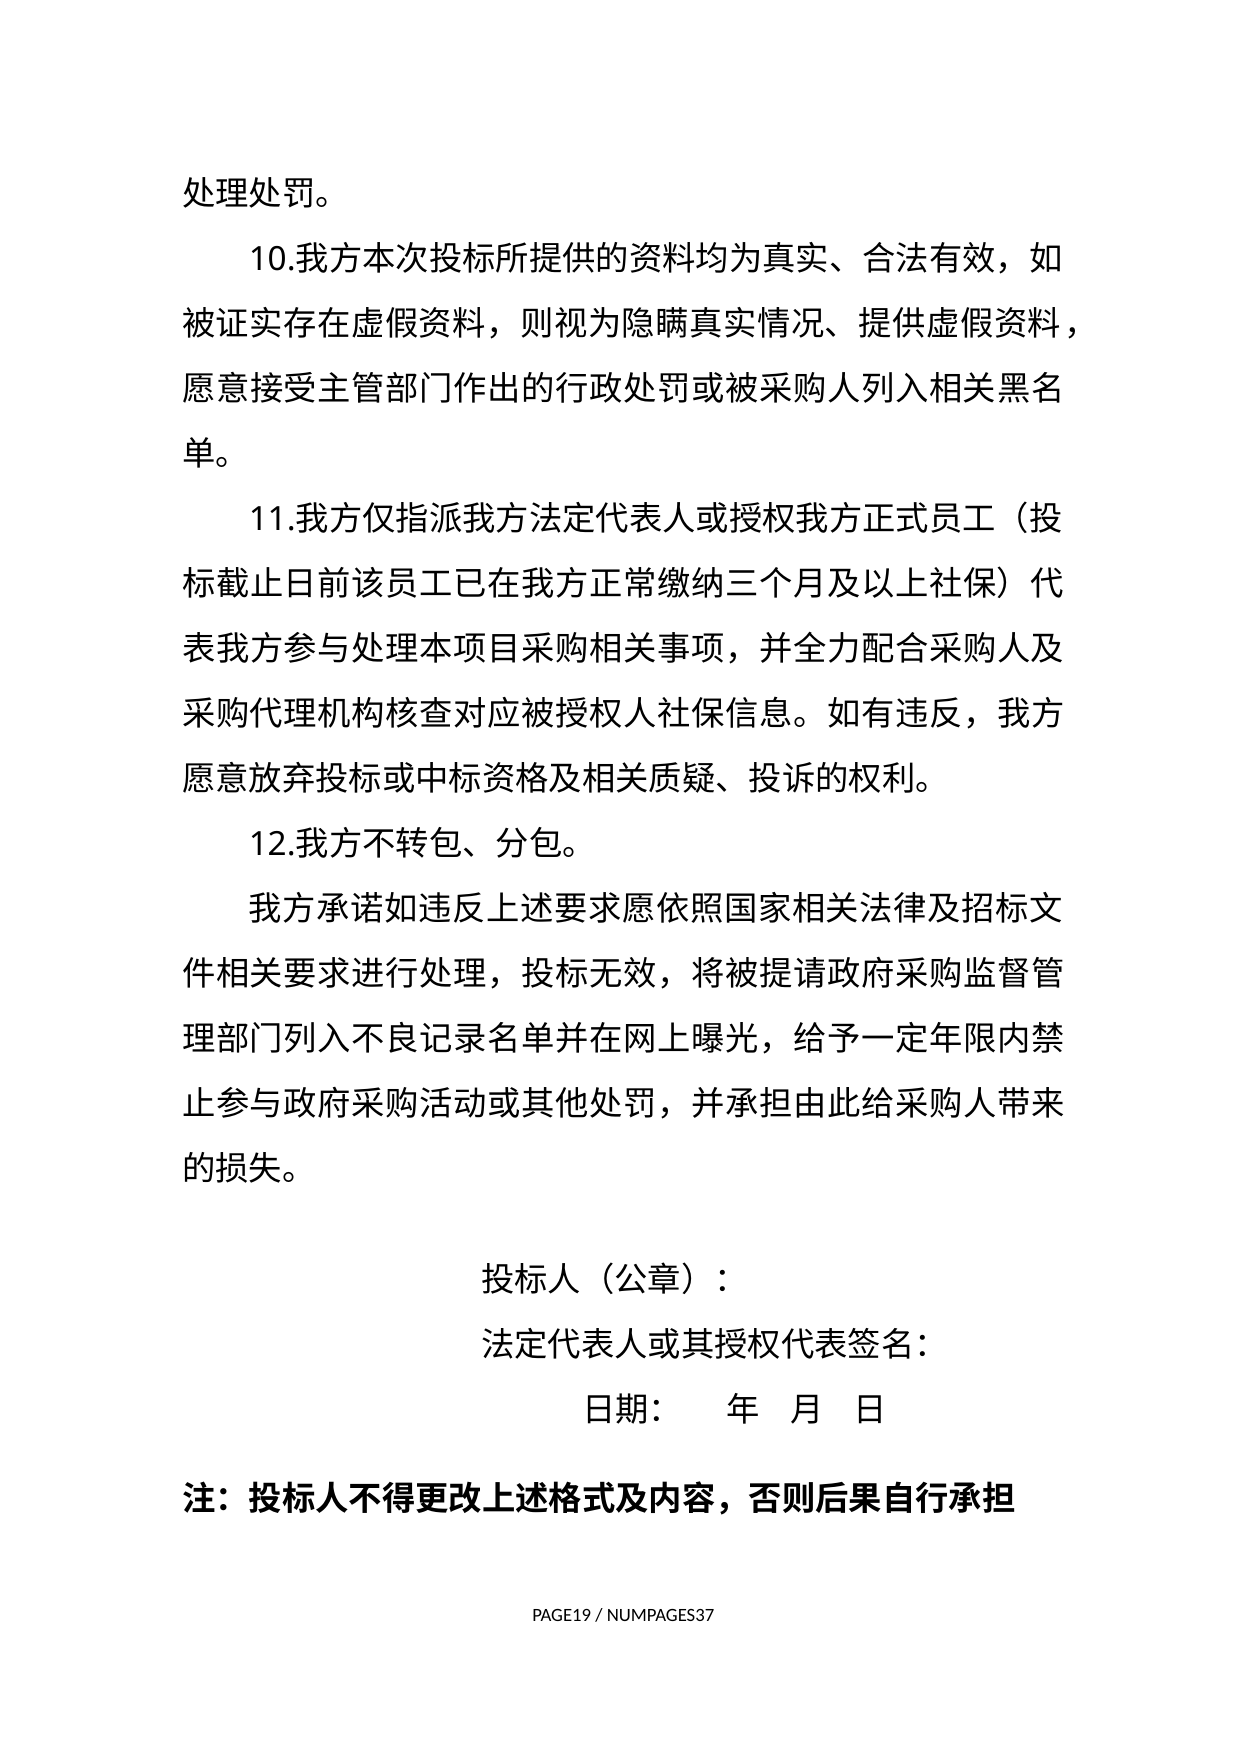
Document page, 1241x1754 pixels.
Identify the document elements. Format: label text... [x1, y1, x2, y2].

text 12.我方不转包、分包。 [182, 808, 1064, 873]
text 10.我方本次投标所提供的资料均为真实、合法有效，如被证实存在虚假资料，则视为隐瞒真实情况、提供虚假资料，愿意接受主管部门作出的行政处罚或被采购人列入相关黑名单。 [182, 223, 1064, 483]
text 我方承诺如违反上述要求愿依照国家相关法律及招标文件相关要求进行处理，投标无效，将被提请政府采购监督管理部门列入不良记录名单并在网上曝光，给予一定年限内禁止参与政府采购活动或其他处罚，并承担由此给采购人带来的损失。 [182, 873, 1064, 1198]
text 11.我方仅指派我方法定代表人或授权我方正式员工（投标截止日前该员工已在我方正常缴纳三个月及以上社保）代表我方参与处理本项目采购相关事项，并全力配合采购人及采购代理机构核查对应被授权人社保信息。如有违反，我方愿意放弃投标或中标资格及相关质疑、投诉的权利。 [182, 483, 1064, 808]
text 注：投标人不得更改上述格式及内容，否则后果自行承担 [182, 1471, 1064, 1520]
text 日期： 年 月 日 [182, 1374, 1064, 1439]
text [182, 158, 1064, 223]
text 法定代表人或其授权代表签名： [481, 1309, 1064, 1374]
text 投标人（公章）： [481, 1244, 1064, 1309]
